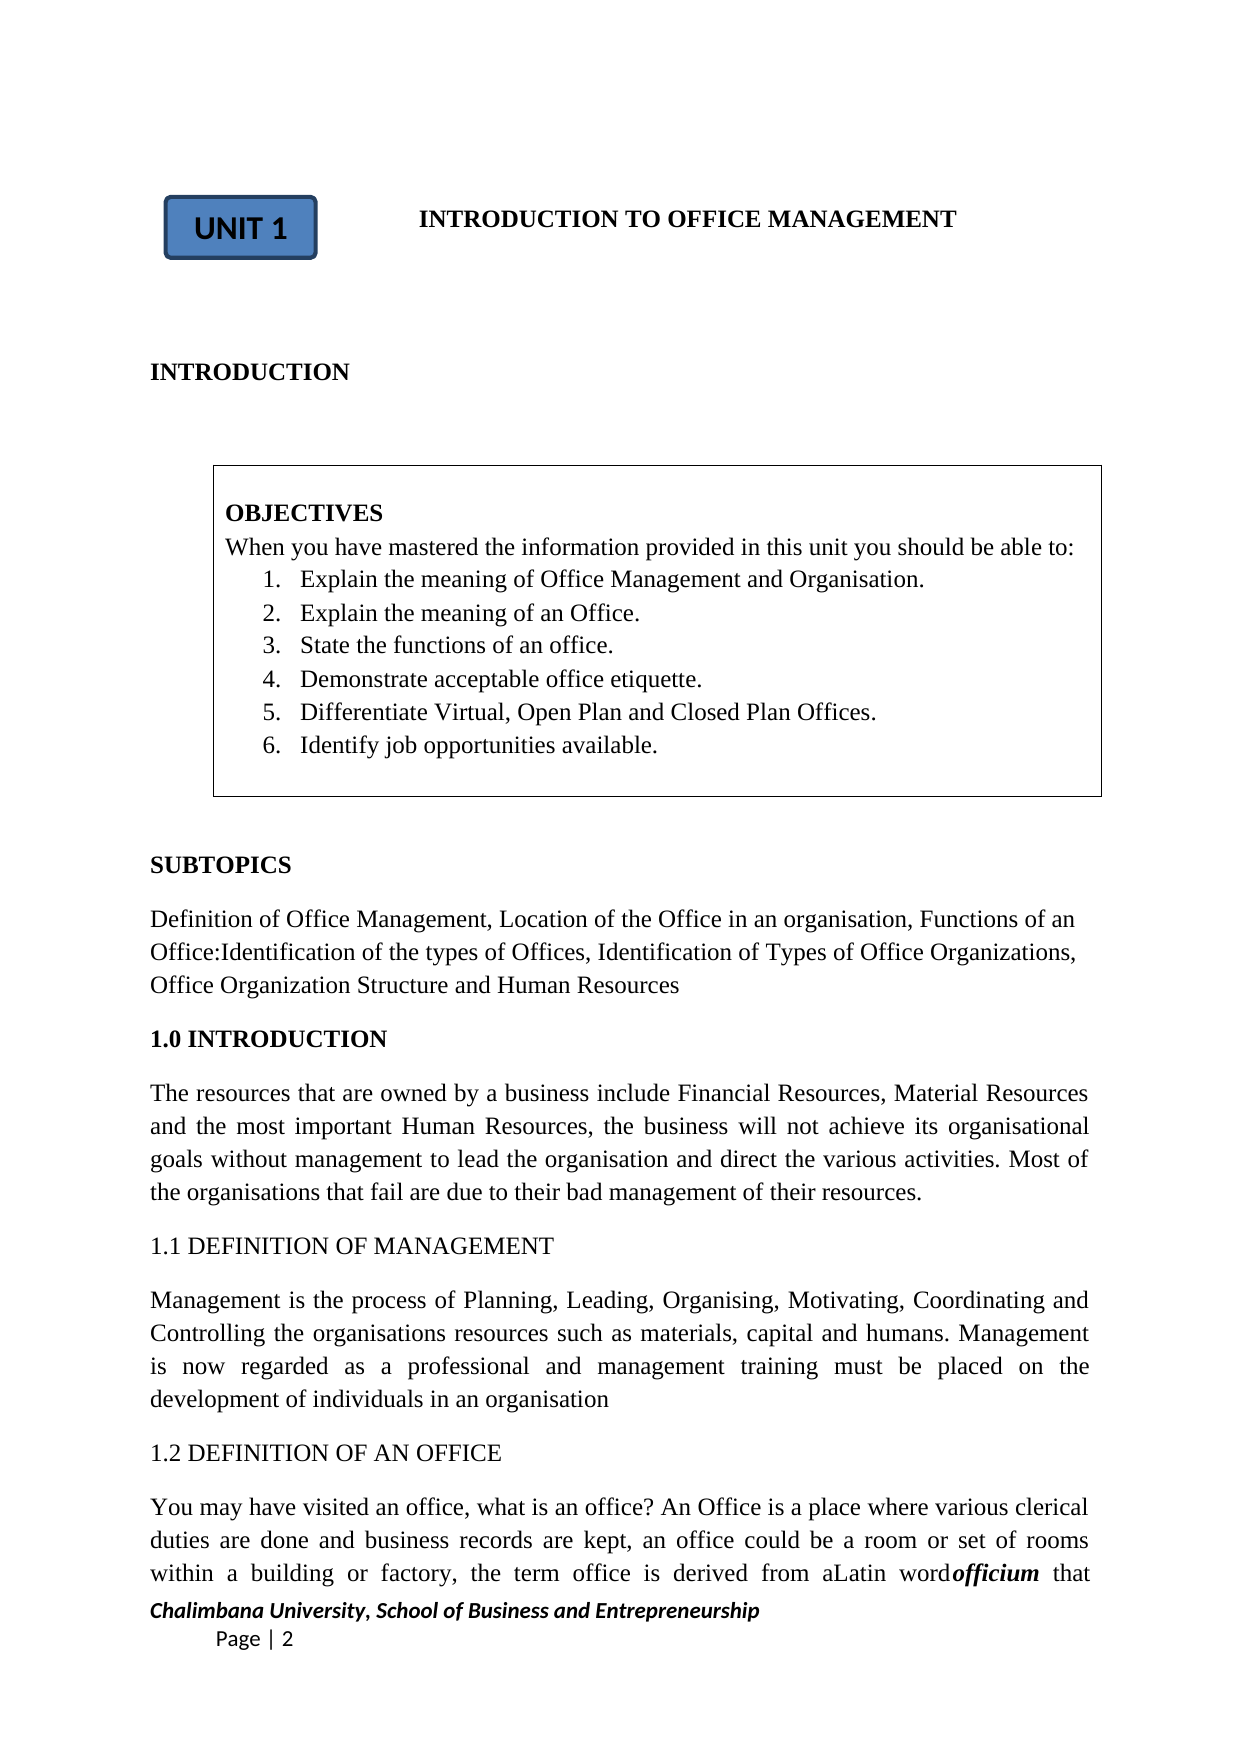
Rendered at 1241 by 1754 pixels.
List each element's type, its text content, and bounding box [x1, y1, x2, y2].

text Definition of Office Management, Location of the Office in an organisation, Functions of an Office:Identification of the types of Offices, Identification of Types of Office Organizations, Office Organization Structure and Human Resources [150, 904, 1090, 999]
text The resources that are owned by a business include Financial Resources, Material Resources and the most important Human Resources, the business will not achieve its organisational goals without management to lead the organisation and direct the various activities. Most of the organisations that fail are due to their bad management of their resources. [150, 1078, 1090, 1206]
text INTRODUCTION [150, 357, 1090, 386]
text SUBTOPICS [150, 851, 1090, 879]
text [150, 1492, 1090, 1587]
text Management is the process of Planning, Leading, Organising, Motivating, Coordinating and Controlling the organisations resources such as materials, capital and humans. Management is now regarded as a professional and management training must be placed on the development of individuals in an organisation [150, 1285, 1090, 1413]
table_header OBJECTIVES When you have mastered the information provided in this unit you should be able to: Explain the meaning of Office Management and Organisation. Explain the meaning of an Office. State the functions of an office. Demonstrate acceptable office etiquette. Differentiate Virtual, Open Plan and Closed Plan Offices. Identify job opportunities available. [214, 466, 1101, 796]
list INTRODUCTION TO OFFICE MANAGEMENT [318, 204, 1090, 233]
list DEFINITION OF MANAGEMENT [150, 1231, 1090, 1260]
text 1.0 INTRODUCTION [150, 1024, 1090, 1053]
list DEFINITION OF AN OFFICE [150, 1438, 1090, 1467]
